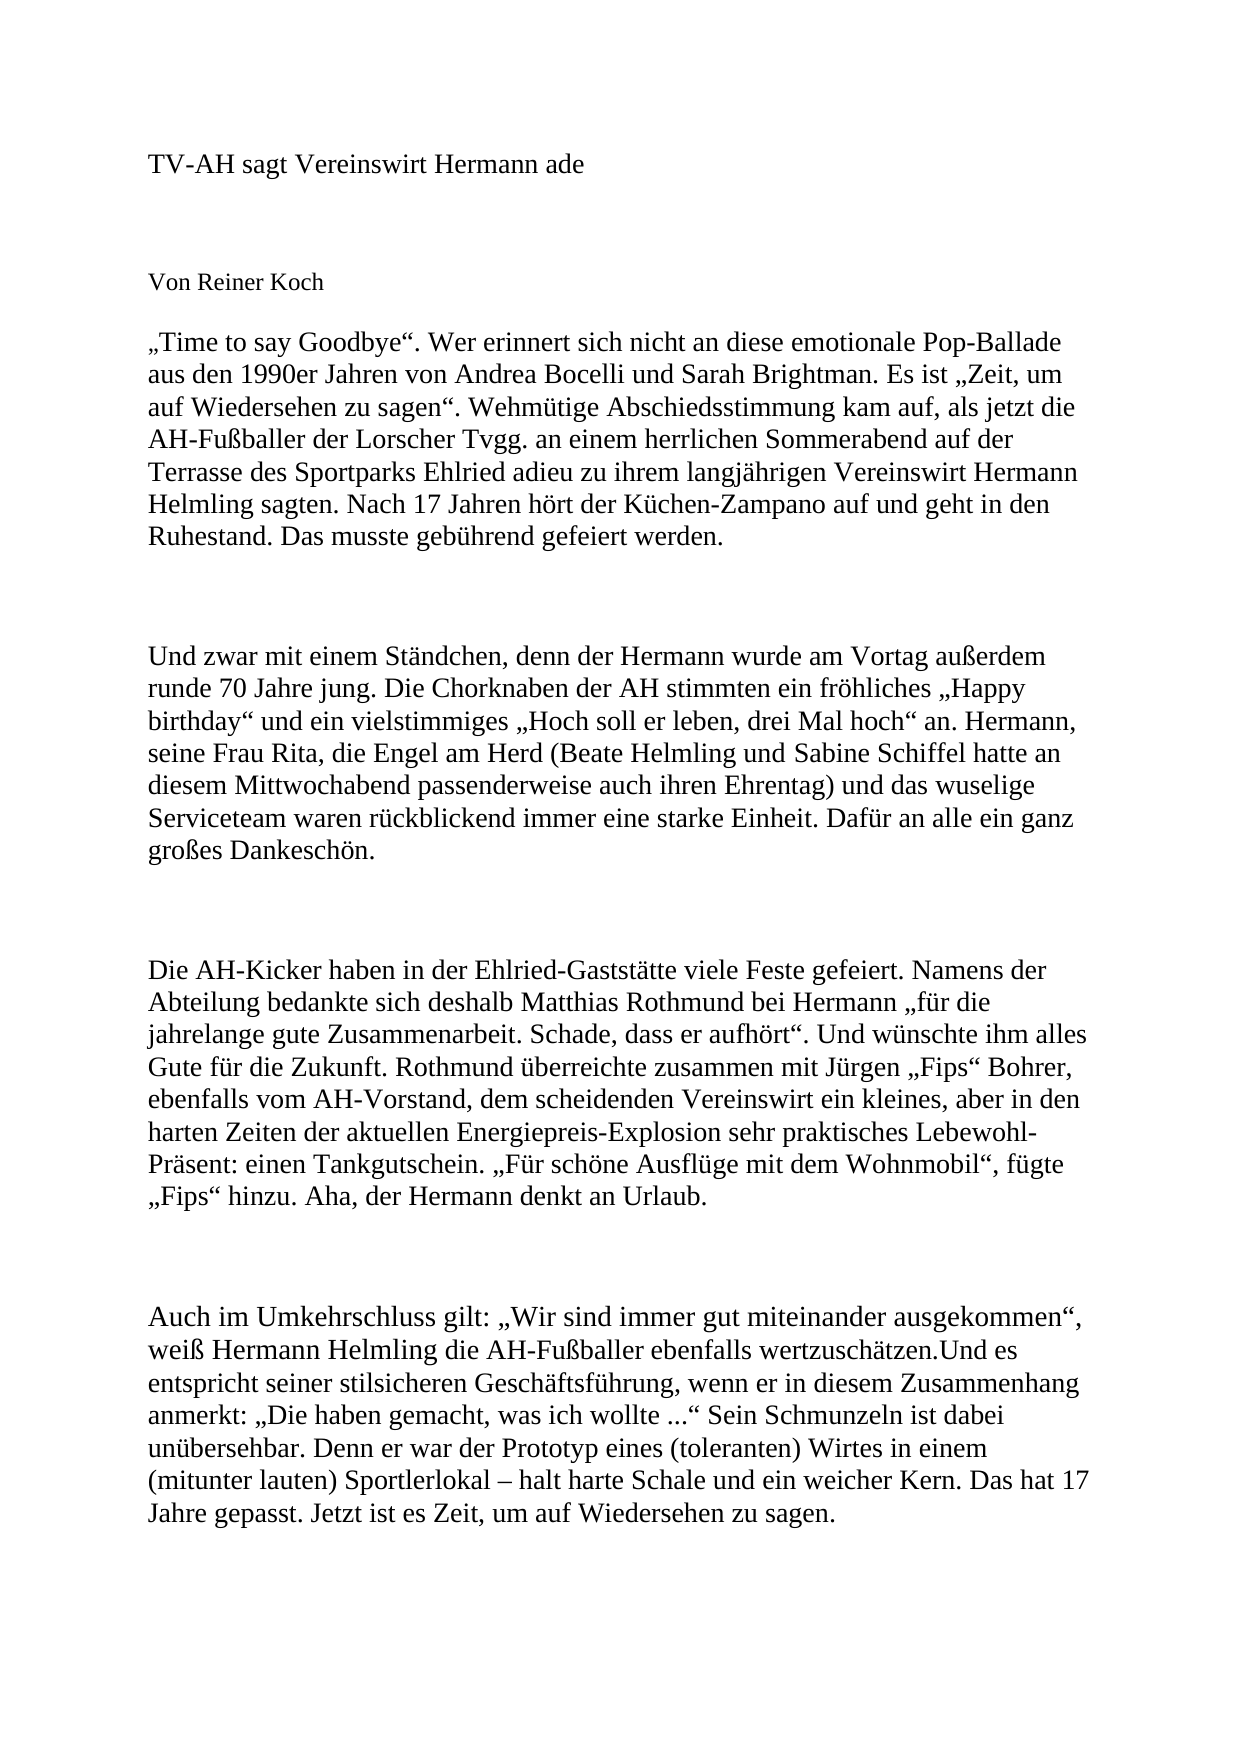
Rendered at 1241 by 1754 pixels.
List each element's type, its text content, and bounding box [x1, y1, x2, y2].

text Von Reiner Koch [148, 267, 1093, 296]
text Auch im Umkehrschluss gilt: „Wir sind immer gut miteinander ausgekommen“, weiß Hermann Helmling die AH-Fußballer ebenfalls wertzuschätzen.Und es entspricht seiner stilsicheren Geschäftsführung, wenn er in diesem Zusammenhang anmerkt: „Die haben gemacht, was ich wollte ...“ Sein Schmunzeln ist dabei unübersehbar. Denn er war der Prototyp eines (toleranten) Wirtes in einem (mitunter lauten) Sportlerlokal – halt harte Schale und ein weicher Kern. Das hat 17 Jahre gepasst. Jetzt ist es Zeit, um auf Wiedersehen zu sagen. [148, 1299, 1093, 1528]
text Und zwar mit einem Ständchen, denn der Hermann wurde am Vortag außerdem runde 70 Jahre jung. Die Chorknaben der AH stimmten ein fröhliches „Happy birthday“ und ein vielstimmiges „Hoch soll er leben, drei Mal hoch“ an. Hermann, seine Frau Rita, die Engel am Herd (Beate Helmling und Sabine Schiffel hatte an diesem Mittwochabend passenderweise auch ihren Ehrentag) und das wuselige Serviceteam waren rückblickend immer eine starke Einheit. Dafür an alle ein ganz großes Dankeschön. [148, 639, 1093, 866]
text „Time to say Goodbye“. Wer erinnert sich nicht an diese emotionale Pop-Ballade aus den 1990er Jahren von Andrea Bocelli und Sarah Brightman. Es ist „Zeit, um auf Wiedersehen zu sagen“. Wehmütige Abschiedsstimmung kam auf, als jetzt die AH-Fußballer der Lorscher Tvgg. an einem herrlichen Sommerabend auf der Terrasse des Sportparks Ehlried adieu zu ihrem langjährigen Vereinswirt Hermann Helmling sagten. Nach 17 Jahren hört der Küchen-Zampano auf und geht in den Ruhestand. Das musste gebührend gefeiert werden. [148, 325, 1093, 552]
text Die AH-Kicker haben in der Ehlried-Gaststätte viele Feste gefeiert. Namens der Abteilung bedankte sich deshalb Matthias Rothmund bei Hermann „für die jahrelange gute Zusammenarbeit. Schade, dass er aufhört“. Und wünschte ihm alles Gute für die Zukunft. Rothmund überreichte zusammen mit Jürgen „Fips“ Bohrer, ebenfalls vom AH-Vorstand, dem scheidenden Vereinswirt ein kleines, aber in den harten Zeiten der aktuellen Energiepreis-Explosion sehr praktisches Lebewohl-Präsent: einen Tankgutschein. „Für schöne Ausflüge mit dem Wohnmobil“, fügte „Fips“ hinzu. Aha, der Hermann denkt an Urlaub. [148, 953, 1093, 1212]
text TV-AH sagt Vereinswirt Hermann ade [148, 148, 1093, 180]
